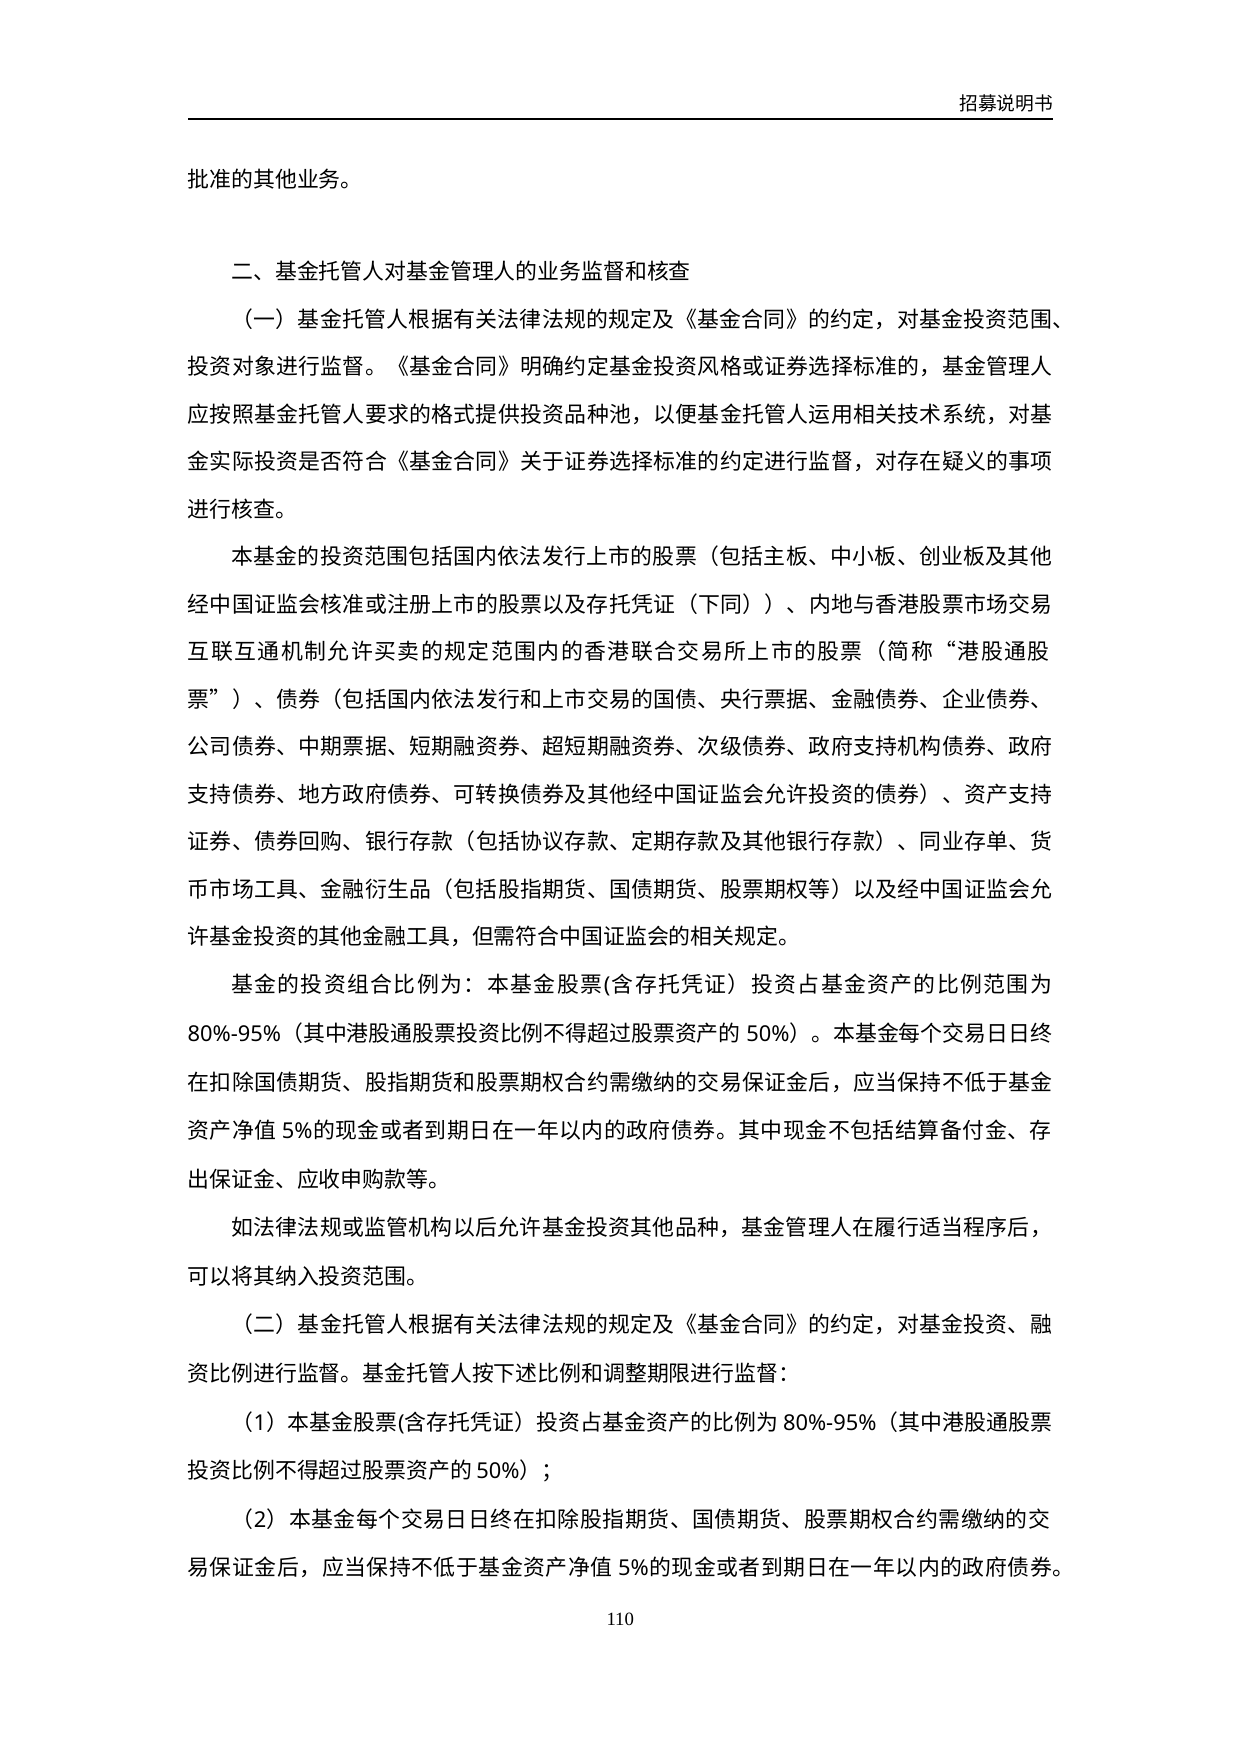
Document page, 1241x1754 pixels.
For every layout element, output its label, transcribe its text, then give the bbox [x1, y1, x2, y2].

text 基金的投资组合比例为：本基金股票(含存托凭证）投资占基金资产的比例范围为80%-95%（其中港股通股票投资比例不得超过股票资产的50%）。本基金每个交易日日终在扣除国债期货、股指期货和股票期权合约需缴纳的交易保证金后，应当保持不低于基金资产净值5%的现金或者到期日在一年以内的政府债券。其中现金不包括结算备付金、存出保证金、应收申购款等。 [187, 967, 1053, 1194]
text 本基金的投资范围包括国内依法发行上市的股票（包括主板、中小板、创业板及其他经中国证监会核准或注册上市的股票以及存托凭证（下同））、内地与香港股票市场交易互联互通机制允许买卖的规定范围内的香港联合交易所上市的股票（简称“港股通股票”）、债券（包括国内依法发行和上市交易的国债、央行票据、金融债券、企业债券、公司债券、中期票据、短期融资券、超短期融资券、次级债券、政府支持机构债券、政府支持债券、地方政府债券、可转换债券及其他经中国证监会允许投资的债券）、资产支持证券、债券回购、银行存款（包括协议存款、定期存款及其他银行存款）、同业存单、货币市场工具、金融衍生品（包括股指期货、国债期货、股票期权等）以及经中国证监会允许基金投资的其他金融工具，但需符合中国证监会的相关规定。 [187, 539, 1053, 951]
text （1）本基金股票(含存托凭证）投资占基金资产的比例为80%-95%（其中港股通股票投资比例不得超过股票资产的50%）； [187, 1404, 1053, 1485]
text 二、基金托管人对基金管理人的业务监督和核查 [187, 254, 1053, 286]
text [187, 162, 1053, 194]
text （一）基金托管人根据有关法律法规的规定及《基金合同》的约定，对基金投资范围、投资对象进行监督。《基金合同》明确约定基金投资风格或证券选择标准的，基金管理人应按照基金托管人要求的格式提供投资品种池，以便基金托管人运用相关技术系统，对基金实际投资是否符合《基金合同》关于证券选择标准的约定进行监督，对存在疑义的事项进行核查。 [187, 302, 1053, 523]
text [187, 1501, 1053, 1582]
text （二）基金托管人根据有关法律法规的规定及《基金合同》的约定，对基金投资、融资比例进行监督。基金托管人按下述比例和调整期限进行监督： [187, 1307, 1053, 1388]
text 如法律法规或监管机构以后允许基金投资其他品种，基金管理人在履行适当程序后，可以将其纳入投资范围。 [187, 1210, 1053, 1291]
